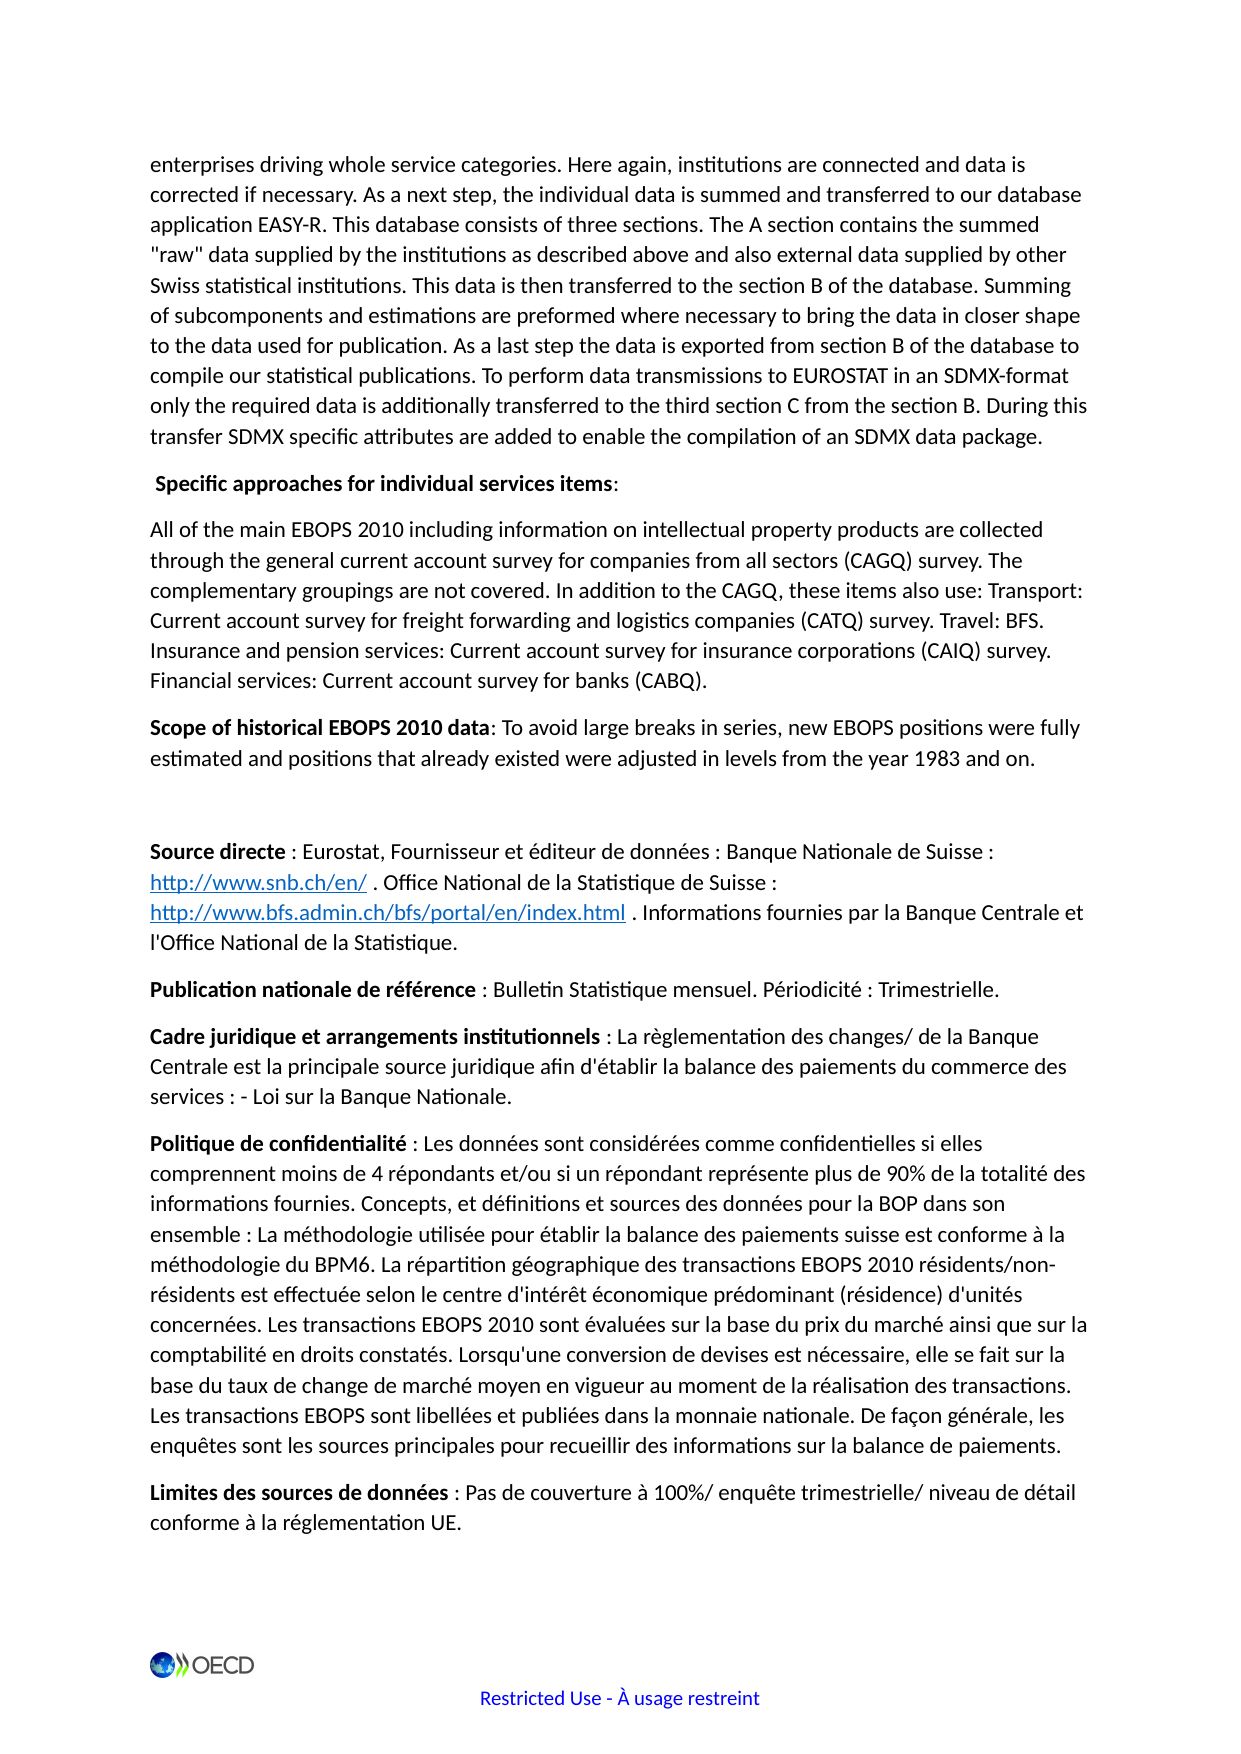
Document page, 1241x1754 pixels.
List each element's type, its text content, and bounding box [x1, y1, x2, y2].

text Specific approaches for individual services items: [150, 469, 1090, 497]
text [150, 150, 1090, 450]
picture [150, 1652, 254, 1678]
text Politique de confidentialité : Les données sont considérées comme confidentielles si elles comprennent moins de 4 répondants et/ou si un répondant représente plus de 90% de la totalité des informations fournies. Concepts, et définitions et sources des données pour la BOP dans son ensemble : La méthodologie utilisée pour établir la balance des paiements suisse est conforme à la méthodologie du BPM6. La répartition géographique des transactions EBOPS 2010 résidents/non-résidents est effectuée selon le centre d'intérêt économique prédominant (résidence) d'unités concernées. Les transactions EBOPS 2010 sont évaluées sur la base du prix du marché ainsi que sur la comptabilité en droits constatés. Lorsqu'une conversion de devises est nécessaire, elle se fait sur la base du taux de change de marché moyen en vigueur au moment de la réalisation des transactions. Les transactions EBOPS sont libellées et publiées dans la monnaie nationale. De façon générale, les enquêtes sont les sources principales pour recueillir des informations sur la balance de paiements. [150, 1129, 1090, 1459]
text All of the main EBOPS 2010 including information on intellectual property products are collected through the general current account survey for companies from all sectors (CAGQ) survey. The complementary groupings are not covered. In addition to the CAGQ, these items also use: Transport: Current account survey for freight forwarding and logistics companies (CATQ) survey. Travel: BFS. Insurance and pension services: Current account survey for insurance corporations (CAIQ) survey. Financial services: Current account survey for banks (CABQ). [150, 516, 1090, 695]
text Publication nationale de référence : Bulletin Statistique mensuel. Périodicité : Trimestrielle. [150, 975, 1090, 1003]
text Cadre juridique et arrangements institutionnels : La règlementation des changes/ de la Banque Centrale est la principale source juridique afin d'établir la balance des paiements du commerce des services : - Loi sur la Banque Nationale. [150, 1022, 1090, 1110]
text Source directe : Eurostat, Fournisseur et éditeur de données : Banque Nationale de Suisse : http://www.snb.ch/en/ . Office National de la Statistique de Suisse : http://www.bfs.admin.ch/bfs/portal/en/index.html . Informations fournies par la Banque Centrale et l'Office National de la Statistique. [150, 837, 1090, 956]
text Limites des sources de données : Pas de couverture à 100%/ enquête trimestrielle/ niveau de détail conforme à la réglementation UE. [150, 1478, 1090, 1536]
text Scope of historical EBOPS 2010 data: To avoid large breaks in series, new EBOPS positions were fully estimated and positions that already existed were adjusted in levels from the year 1983 and on. [150, 713, 1090, 772]
